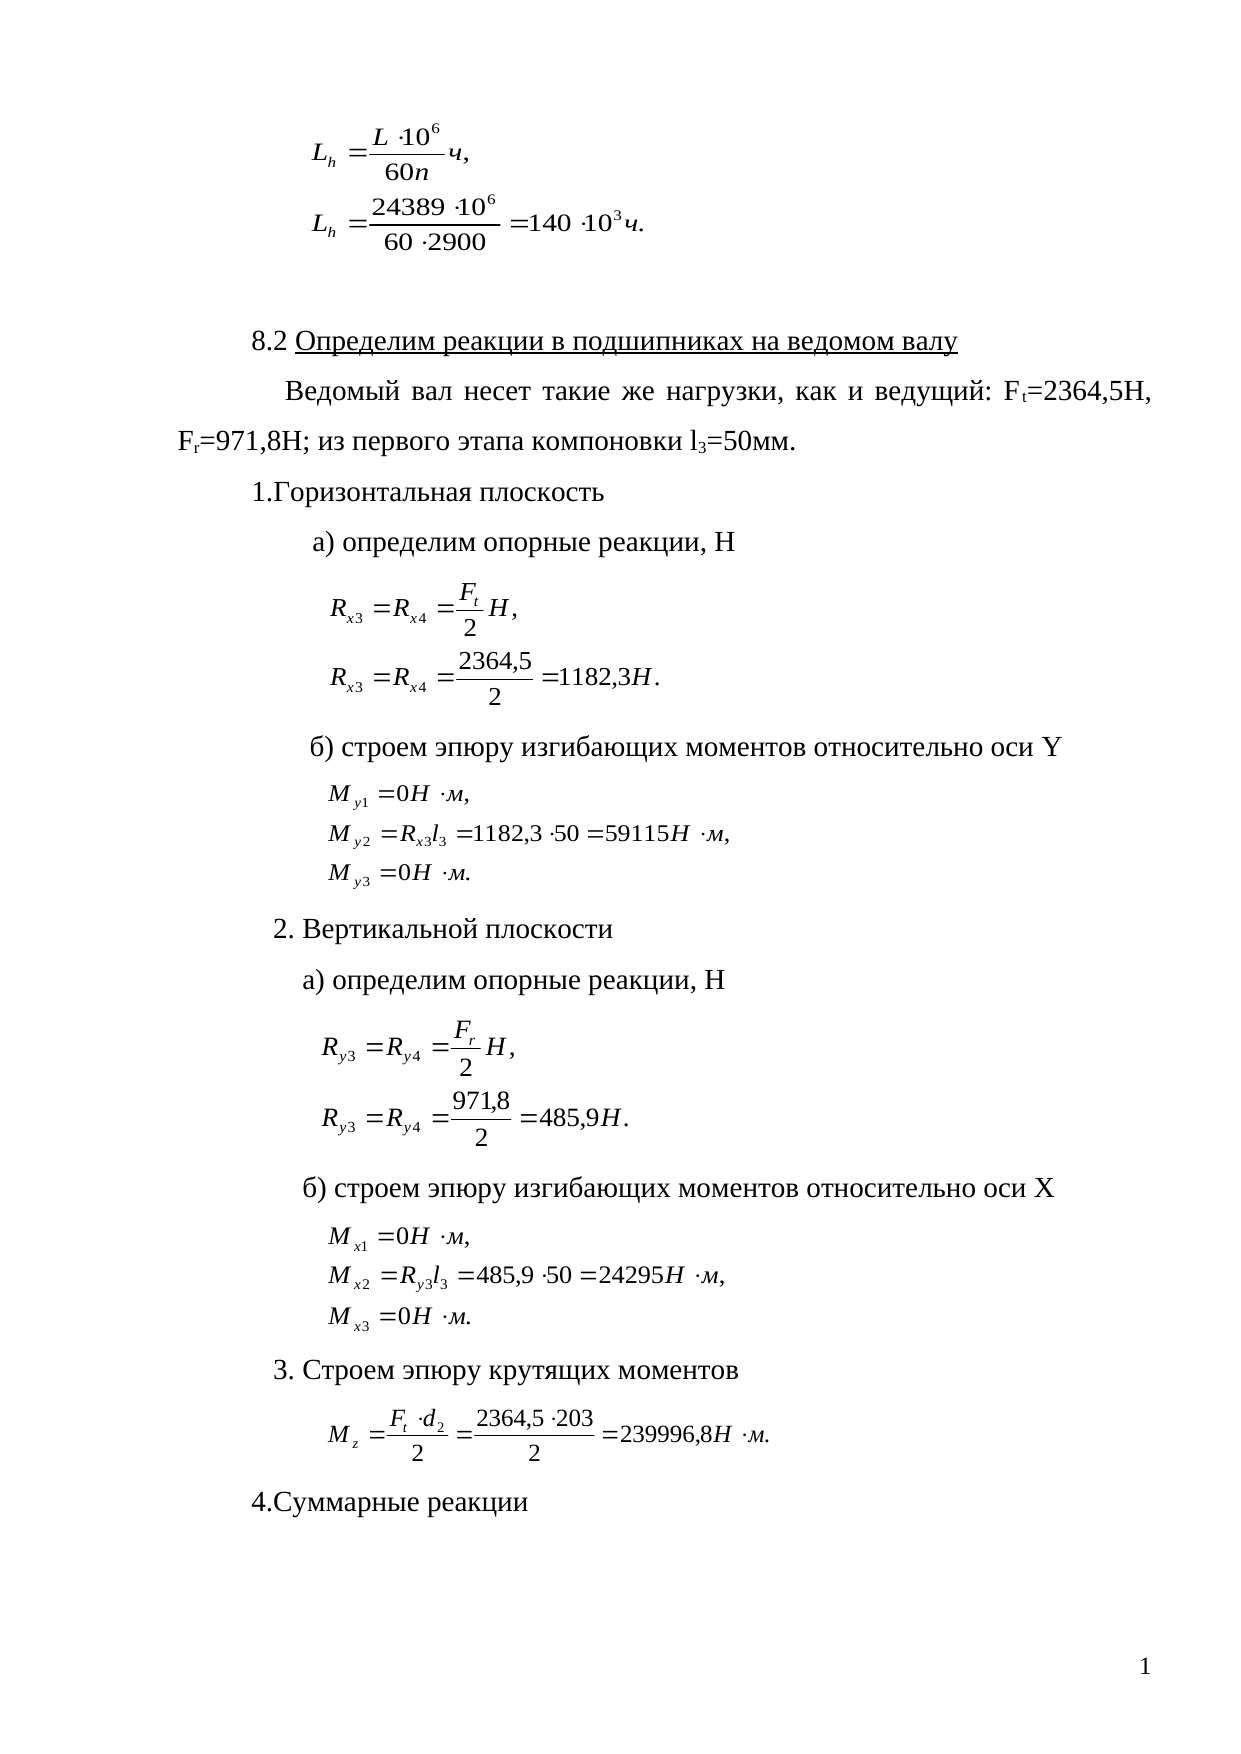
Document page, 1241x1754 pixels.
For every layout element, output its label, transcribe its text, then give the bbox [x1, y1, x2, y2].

text а) определим опорные реакции, Н [177, 962, 1152, 995]
text 2. Вертикальной плоскости [177, 912, 1152, 945]
text 3. Строем эпюру крутящих моментов [177, 1352, 1152, 1386]
text б) строем эпюру изгибающих моментов относительно оси X [177, 1170, 1152, 1203]
text а) определим опорные реакции, Н [238, 524, 1152, 558]
text б) строем эпюру изгибающих моментов относительно оси Y [177, 729, 1152, 762]
text Ведомый вал несет такие же нагрузки, как и ведущий: Ft=2364,5Н, Fr=971,8Н; из первого этапа компоновки l3=50мм. [177, 373, 1152, 457]
text 4.Суммарные реакции [177, 1484, 1152, 1517]
list Горизонтальная плоскость [177, 474, 1152, 507]
text 8.2 Определим реакции в подшипниках на ведомом валу [177, 323, 1152, 356]
